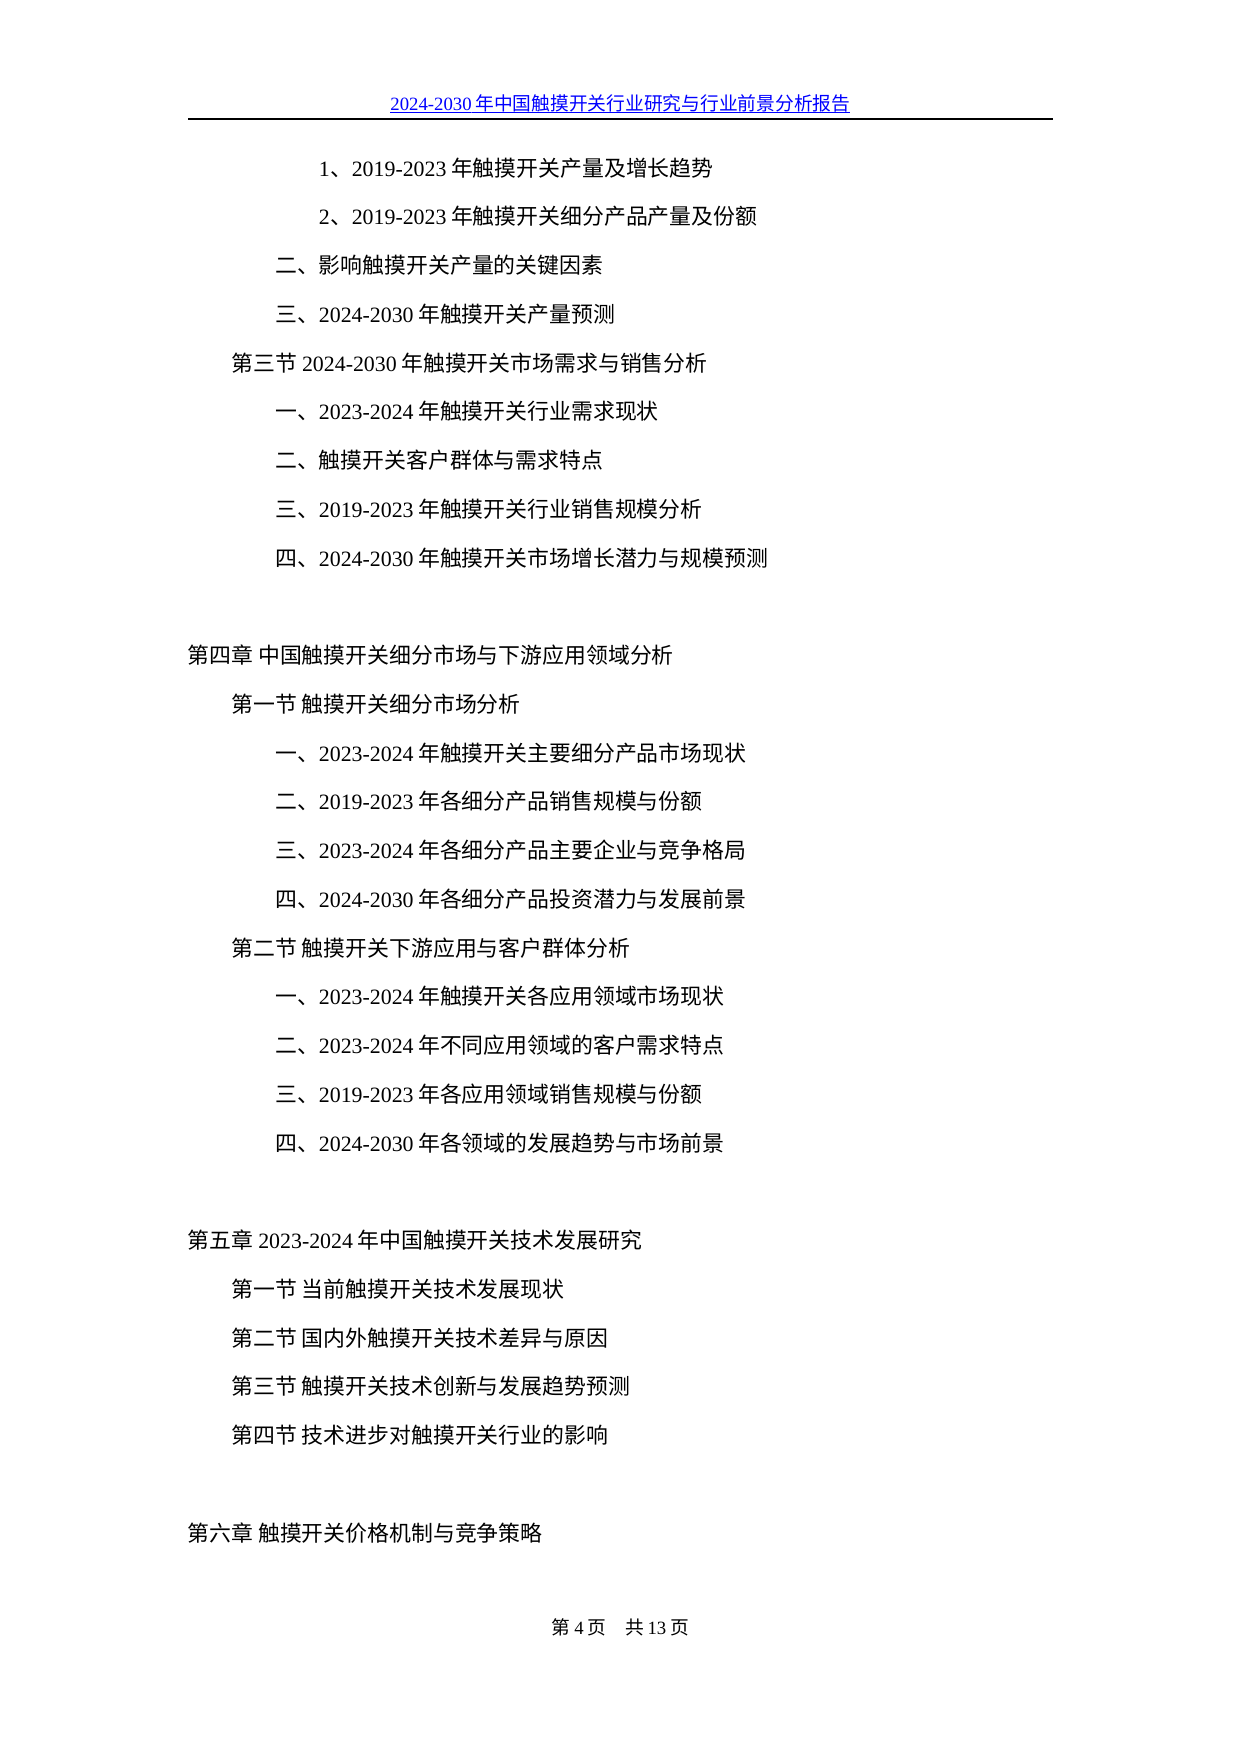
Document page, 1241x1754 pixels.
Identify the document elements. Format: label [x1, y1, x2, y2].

text [187, 150, 1053, 1548]
